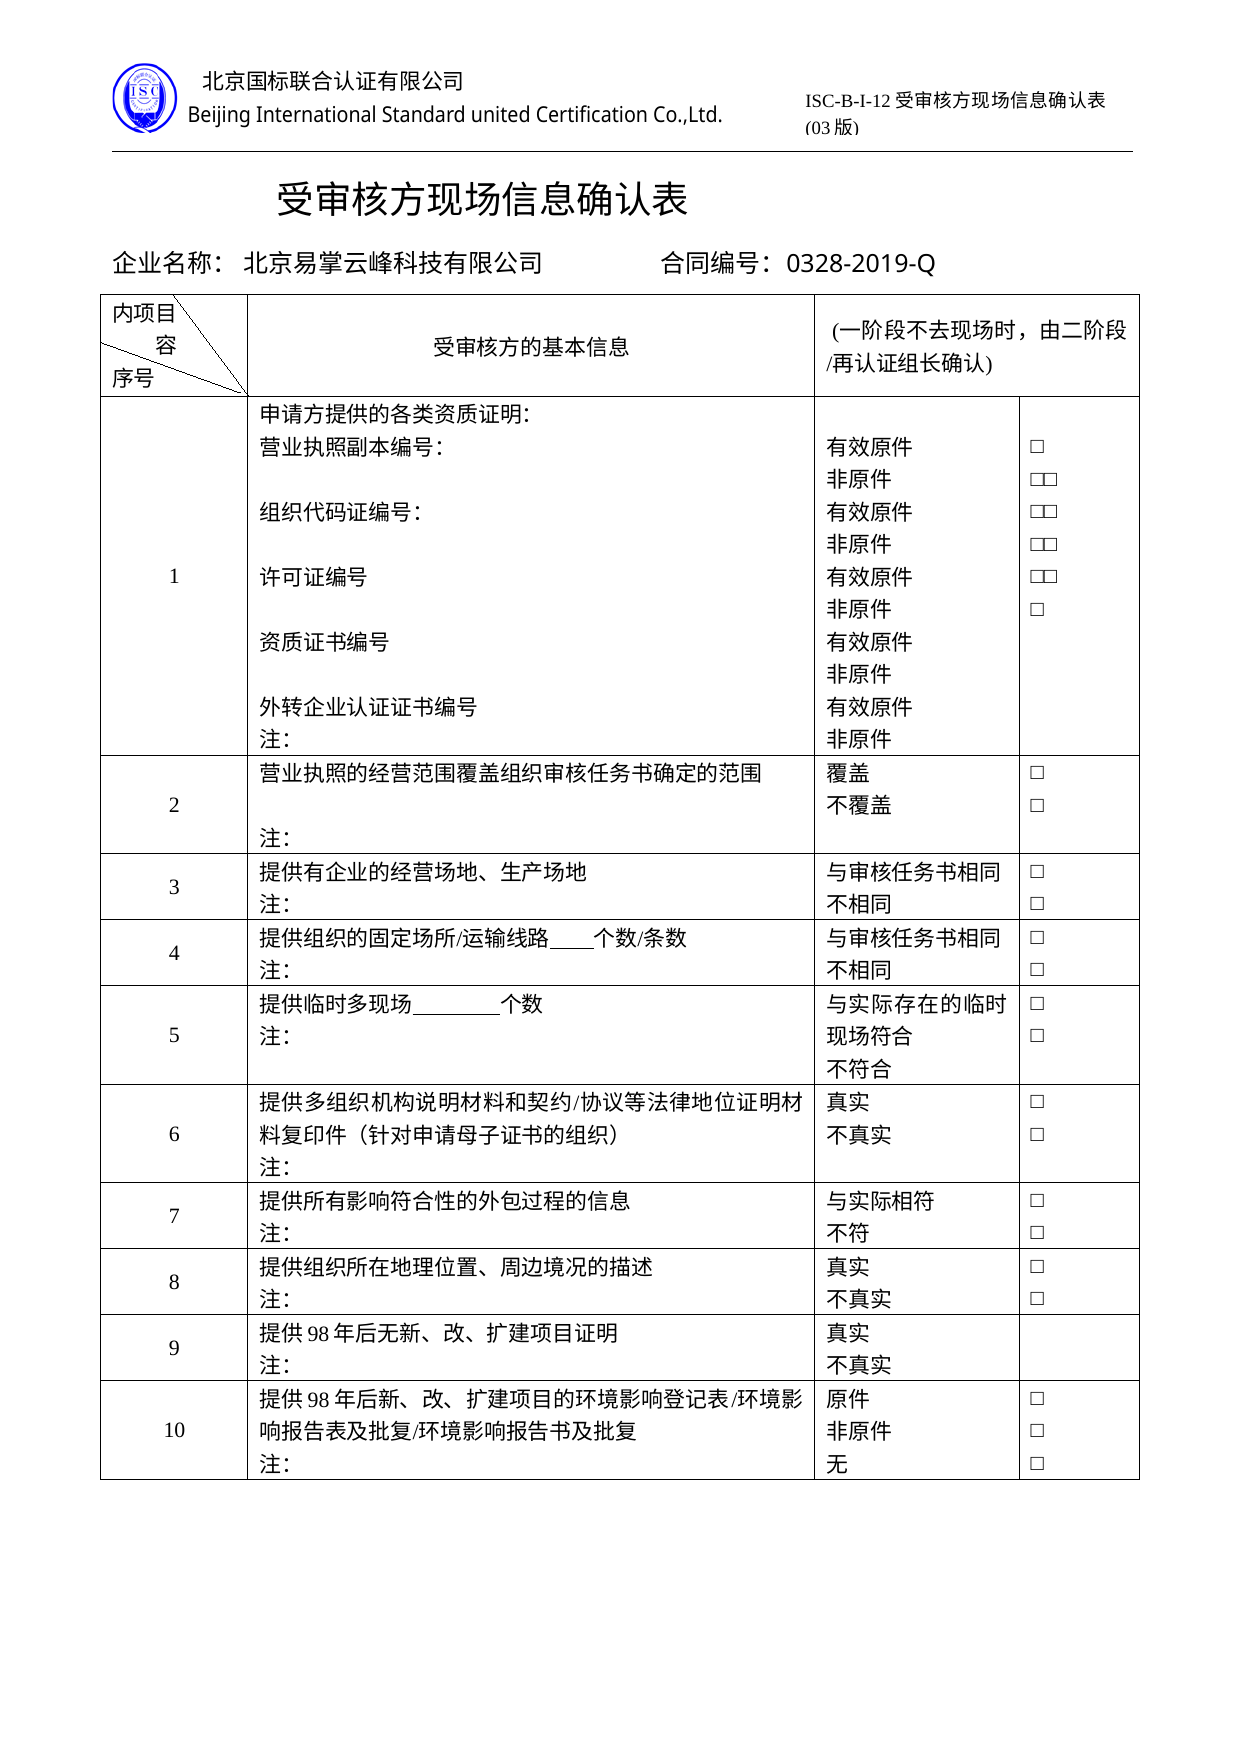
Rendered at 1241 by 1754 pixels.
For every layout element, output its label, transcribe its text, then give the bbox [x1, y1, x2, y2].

table_cell □ □ [1020, 1183, 1139, 1248]
table_cell 与实际存在的临时现场符合 不符合 [815, 986, 1019, 1084]
table_cell 提供临时多现场 个数 注： [248, 986, 814, 1084]
table_cell 提供98年后无新、改、扩建项目证明 注： [248, 1315, 814, 1380]
table_cell 有效原件 非原件 有效原件 非原件 有效原件 非原件 有效原件 非原件 有效原件 非原件 [815, 397, 1019, 754]
table_cell 与审核任务书相同 不相同 [815, 920, 1019, 985]
table_cell 原件 非原件 无 [815, 1381, 1019, 1479]
table_cell 提供组织的固定场所/运输线路 个数/条数 注： [248, 920, 814, 985]
picture [112, 63, 180, 132]
table_cell 8 [101, 1249, 247, 1314]
table_cell [1020, 1315, 1139, 1380]
table_cell 提供多组织机构说明材料和契约/协议等法律地位证明材料复印件（针对申请母子证书的组织） 注： [248, 1085, 814, 1182]
table_cell 申请方提供的各类资质证明： 营业执照副本编号： 组织代码证编号： 许可证编号 资质证书编号 外转企业认证证书编号 注： [248, 397, 814, 754]
table_cell □ □ [1020, 920, 1139, 985]
table_cell 与实际相符 不符 [815, 1183, 1019, 1248]
table_cell 真实 不真实 [815, 1315, 1019, 1380]
table_cell 与审核任务书相同 不相同 [815, 854, 1019, 919]
table_cell 提供组织所在地理位置、周边境况的描述 注： [248, 1249, 814, 1314]
table_cell □ □ [1020, 756, 1139, 853]
table_cell 2 [101, 756, 247, 853]
table_cell □ □ [1020, 854, 1139, 919]
text 受审核方现场信息确认表 [112, 164, 1128, 229]
table_cell 真实 不真实 [815, 1249, 1019, 1314]
table_cell 3 [101, 854, 247, 919]
table_cell 真实 不真实 [815, 1085, 1019, 1182]
table_cell □ □ [1020, 986, 1139, 1084]
table_header 内项目 容 序号 [101, 295, 247, 396]
table_cell 提供有企业的经营场地、生产场地 注： [248, 854, 814, 919]
table_header (一阶段不去现场时，由二阶段/再认证组长确认) [815, 295, 1139, 396]
table_cell □ □ [1020, 1249, 1139, 1314]
table_cell □ □ [1020, 1085, 1139, 1182]
table_cell 5 [101, 986, 247, 1084]
table_header 受审核方的基本信息 [248, 295, 814, 396]
text 企业名称： 北京易掌云峰科技有限公司 合同编号：0328-2019-Q [112, 229, 1128, 294]
table_cell 6 [101, 1085, 247, 1182]
table_cell □ □□ □□ □□ □□ □ [1020, 397, 1139, 754]
table_cell 提供98年后新、改、扩建项目的环境影响登记表/环境影响报告表及批复/环境影响报告书及批复 注： [248, 1381, 814, 1479]
table_cell 营业执照的经营范围覆盖组织审核任务书确定的范围 注： [248, 756, 814, 853]
table_cell □ □ □ [1020, 1381, 1139, 1479]
table_cell 7 [101, 1183, 247, 1248]
table_cell 1 [101, 397, 247, 754]
table_cell 提供所有影响符合性的外包过程的信息 注： [248, 1183, 814, 1248]
table_cell 覆盖 不覆盖 [815, 756, 1019, 853]
table_cell 10 [101, 1381, 247, 1479]
table_cell 4 [101, 920, 247, 985]
table_cell 9 [101, 1315, 247, 1380]
